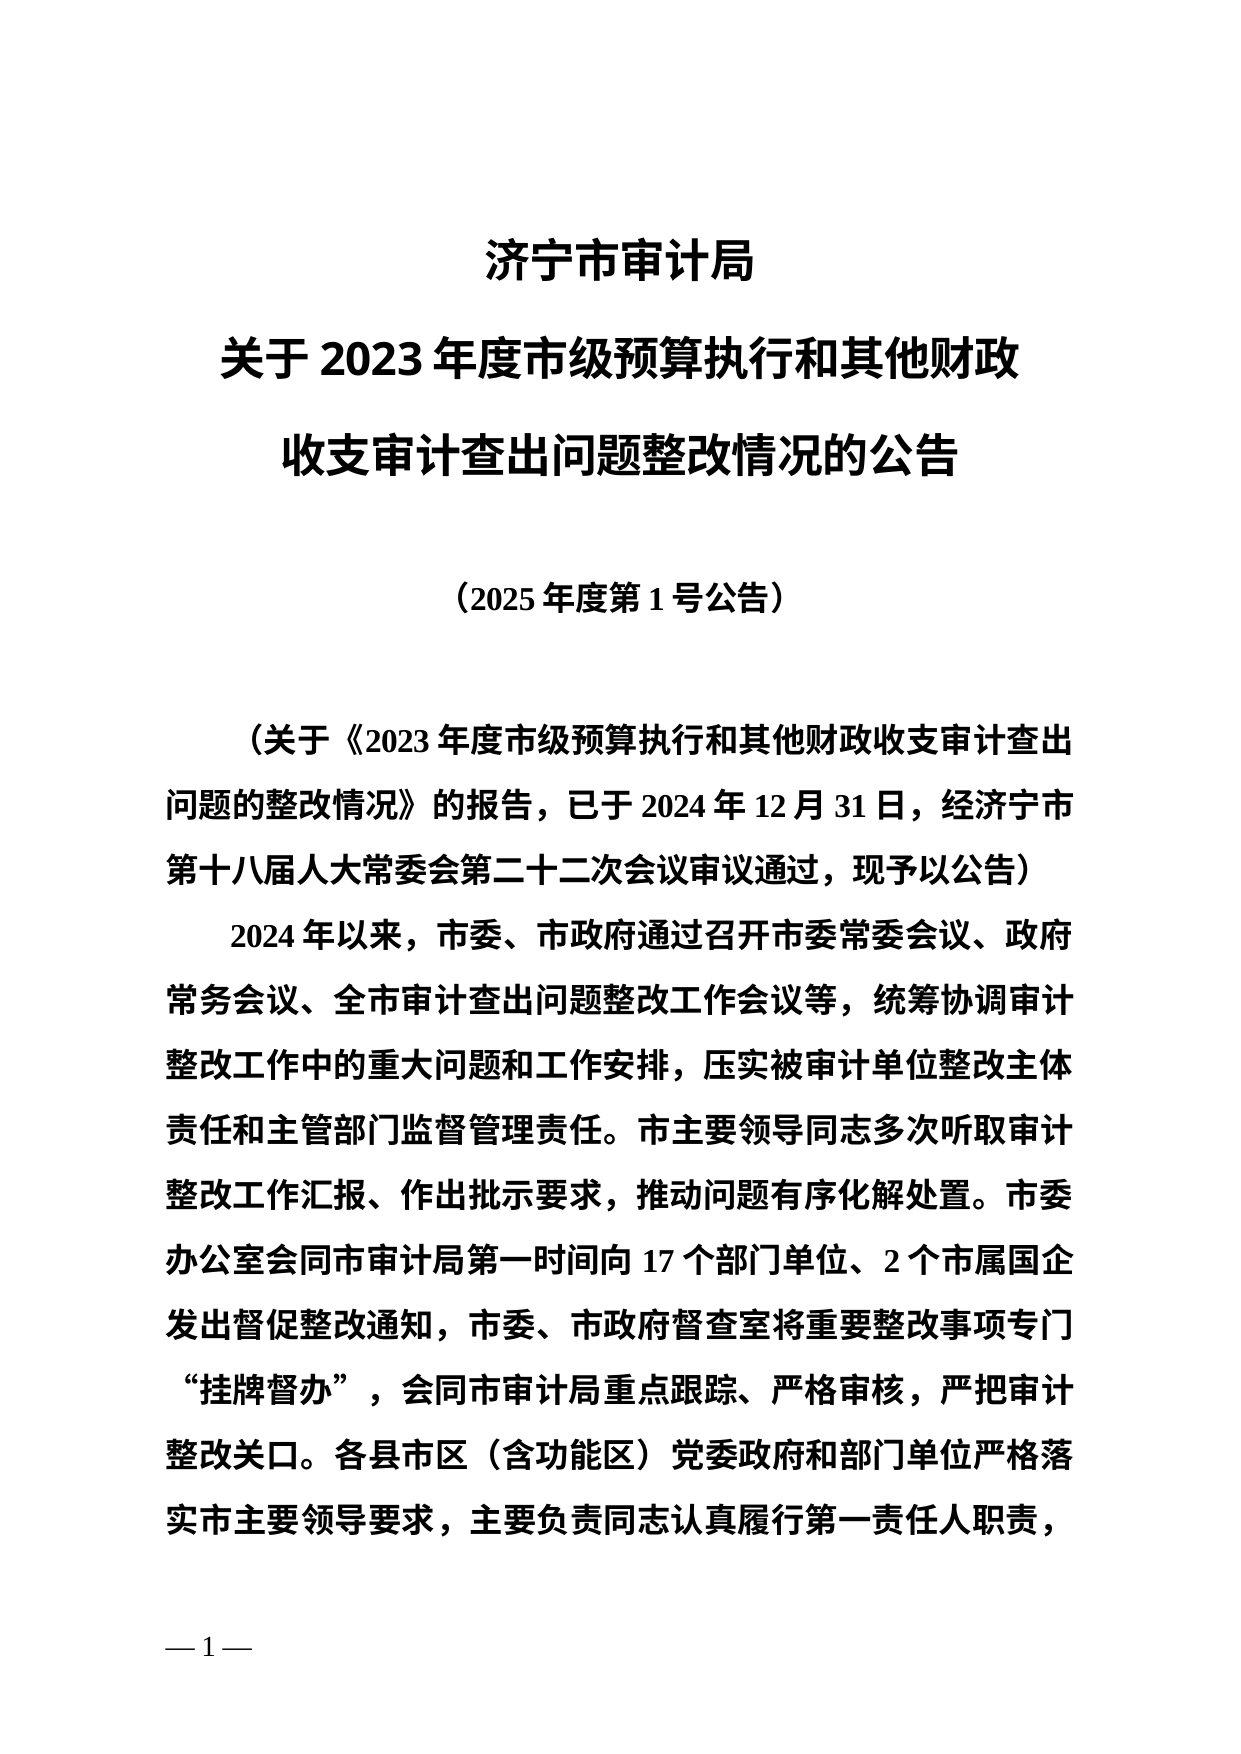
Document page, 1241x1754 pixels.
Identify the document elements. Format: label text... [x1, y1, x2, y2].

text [165, 901, 1075, 1551]
text （2025年度第1号公告） [165, 563, 1075, 628]
text 关于2023年度市级预算执行和其他财政 [165, 307, 1075, 404]
text 收支审计查出问题整改情况的公告 [165, 404, 1075, 502]
text 济宁市审计局 [165, 209, 1075, 307]
text （关于《2023年度市级预算执行和其他财政收支审计查出问题的整改情况》的报告，已于2024年12月31日，经济宁市第十八届人大常委会第二十二次会议审议通过，现予以公告） [165, 706, 1075, 901]
